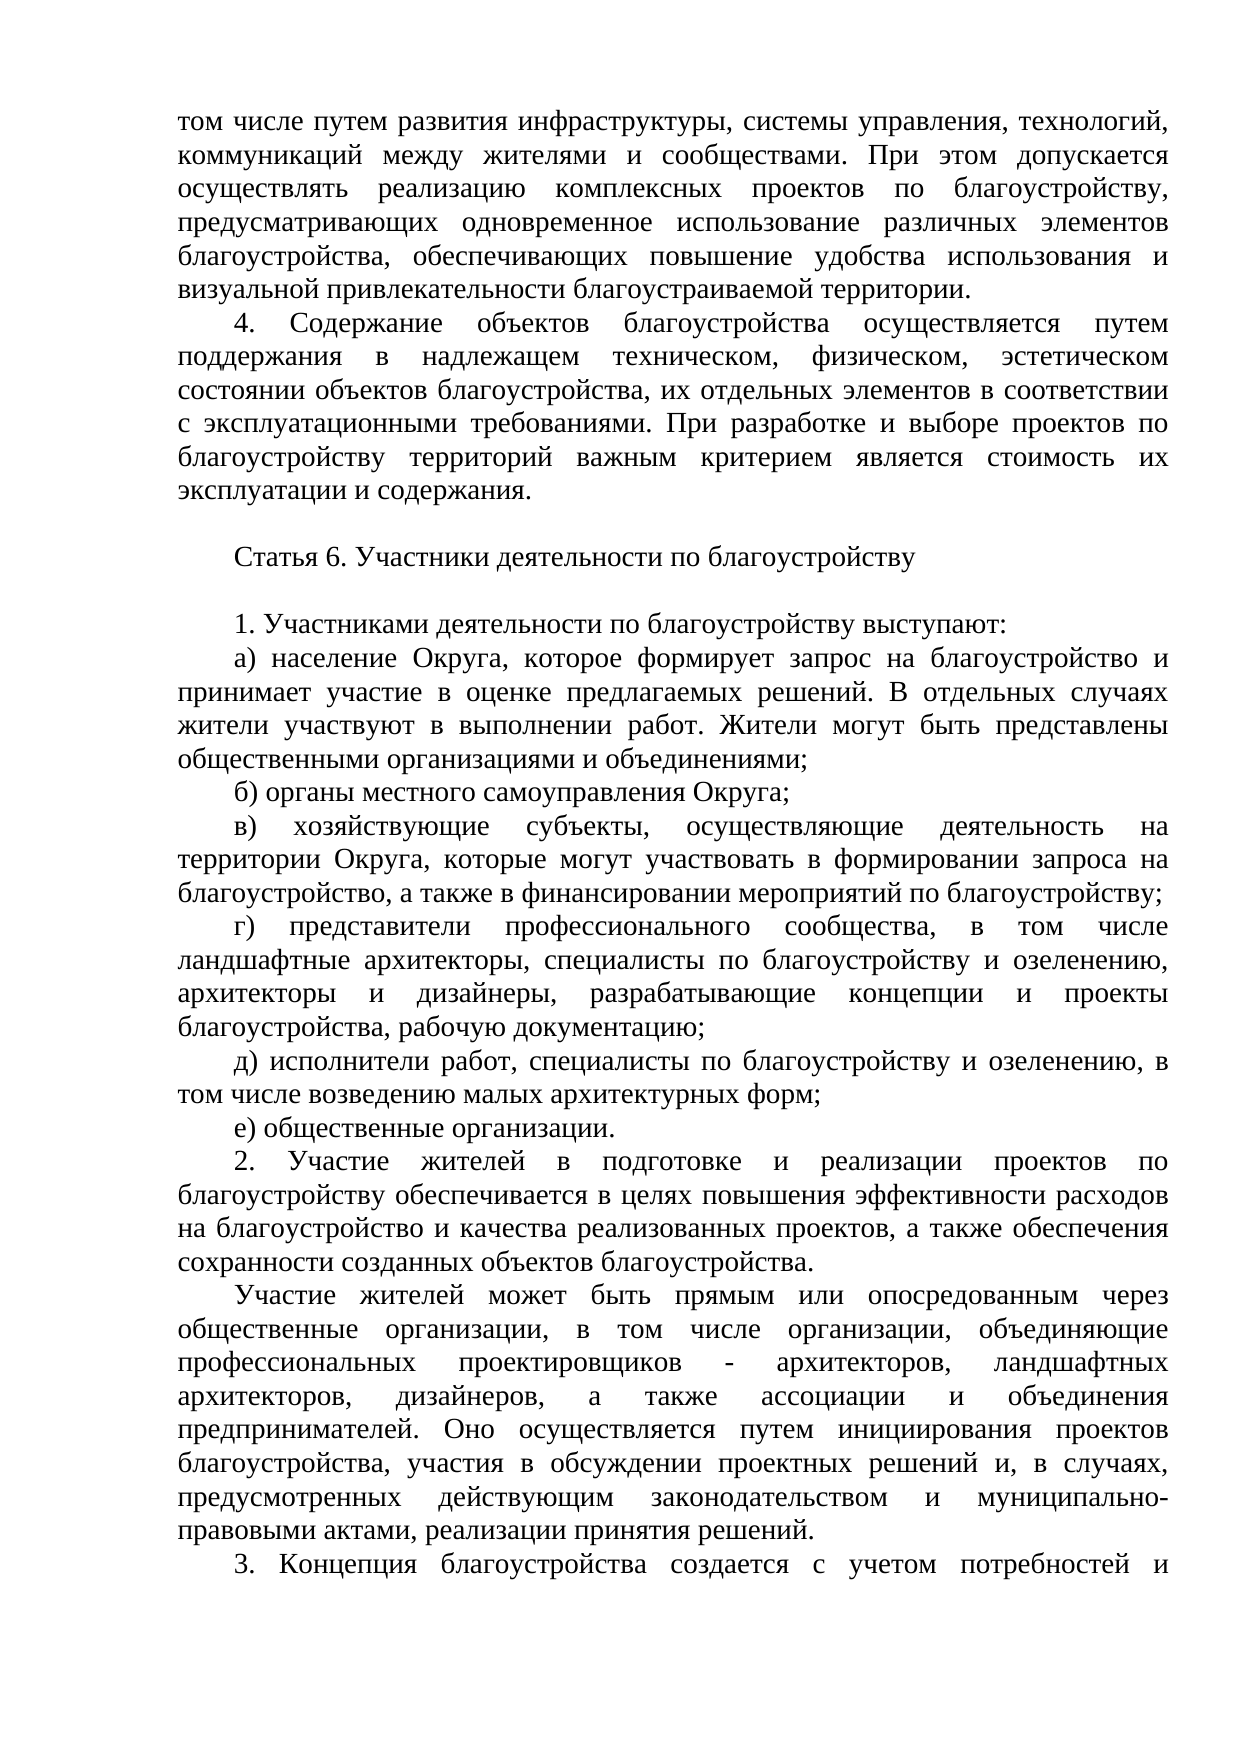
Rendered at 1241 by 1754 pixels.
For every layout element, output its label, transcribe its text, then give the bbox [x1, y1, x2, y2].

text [177, 103, 1169, 305]
text е) общественные организации. [177, 1110, 1169, 1143]
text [177, 1546, 1169, 1579]
text 2. Участие жителей в подготовке и реализации проектов по благоустройству обеспечивается в целях повышения эффективности расходов на благоустройство и качества реализованных проектов, а также обеспечения сохранности созданных объектов благоустройства. [177, 1143, 1169, 1277]
text г) представители профессионального сообщества, в том числе ландшафтные архитекторы, специалисты по благоустройству и озеленению, архитекторы и дизайнеры, разрабатывающие концепции и проекты благоустройства, рабочую документацию; [177, 908, 1169, 1043]
text Статья 6. Участники деятельности по благоустройству [177, 539, 1169, 573]
text 1. Участниками деятельности по благоустройству выступают: [177, 607, 1169, 640]
text б) органы местного самоуправления Округа; [177, 774, 1169, 808]
text 4. Содержание объектов благоустройства осуществляется путем поддержания в надлежащем техническом, физическом, эстетическом состоянии объектов благоустройства, их отдельных элементов в соответствии с эксплуатационными требованиями. При разработке и выборе проектов по благоустройству территорий важным критерием является стоимость их эксплуатации и содержания. [177, 305, 1169, 506]
text д) исполнители работ, специалисты по благоустройству и озеленению, в том числе возведению малых архитектурных форм; [177, 1043, 1169, 1110]
text Участие жителей может быть прямым или опосредованным через общественные организации, в том числе организации, объединяющие профессиональных проектировщиков - архитекторов, ландшафтных архитекторов, дизайнеров, а также ассоциации и объединения предпринимателей. Оно осуществляется путем инициирования проектов благоустройства, участия в обсуждении проектных решений и, в случаях, предусмотренных действующим законодательством и муниципально-правовыми актами, реализации принятия решений. [177, 1277, 1169, 1546]
text в) хозяйствующие субъекты, осуществляющие деятельность на территории Округа, которые могут участвовать в формировании запроса на благоустройство, а также в финансировании мероприятий по благоустройству; [177, 808, 1169, 908]
text а) население Округа, которое формирует запрос на благоустройство и принимает участие в оценке предлагаемых решений. В отдельных случаях жители участвуют в выполнении работ. Жители могут быть представлены общественными организациями и объединениями; [177, 640, 1169, 774]
